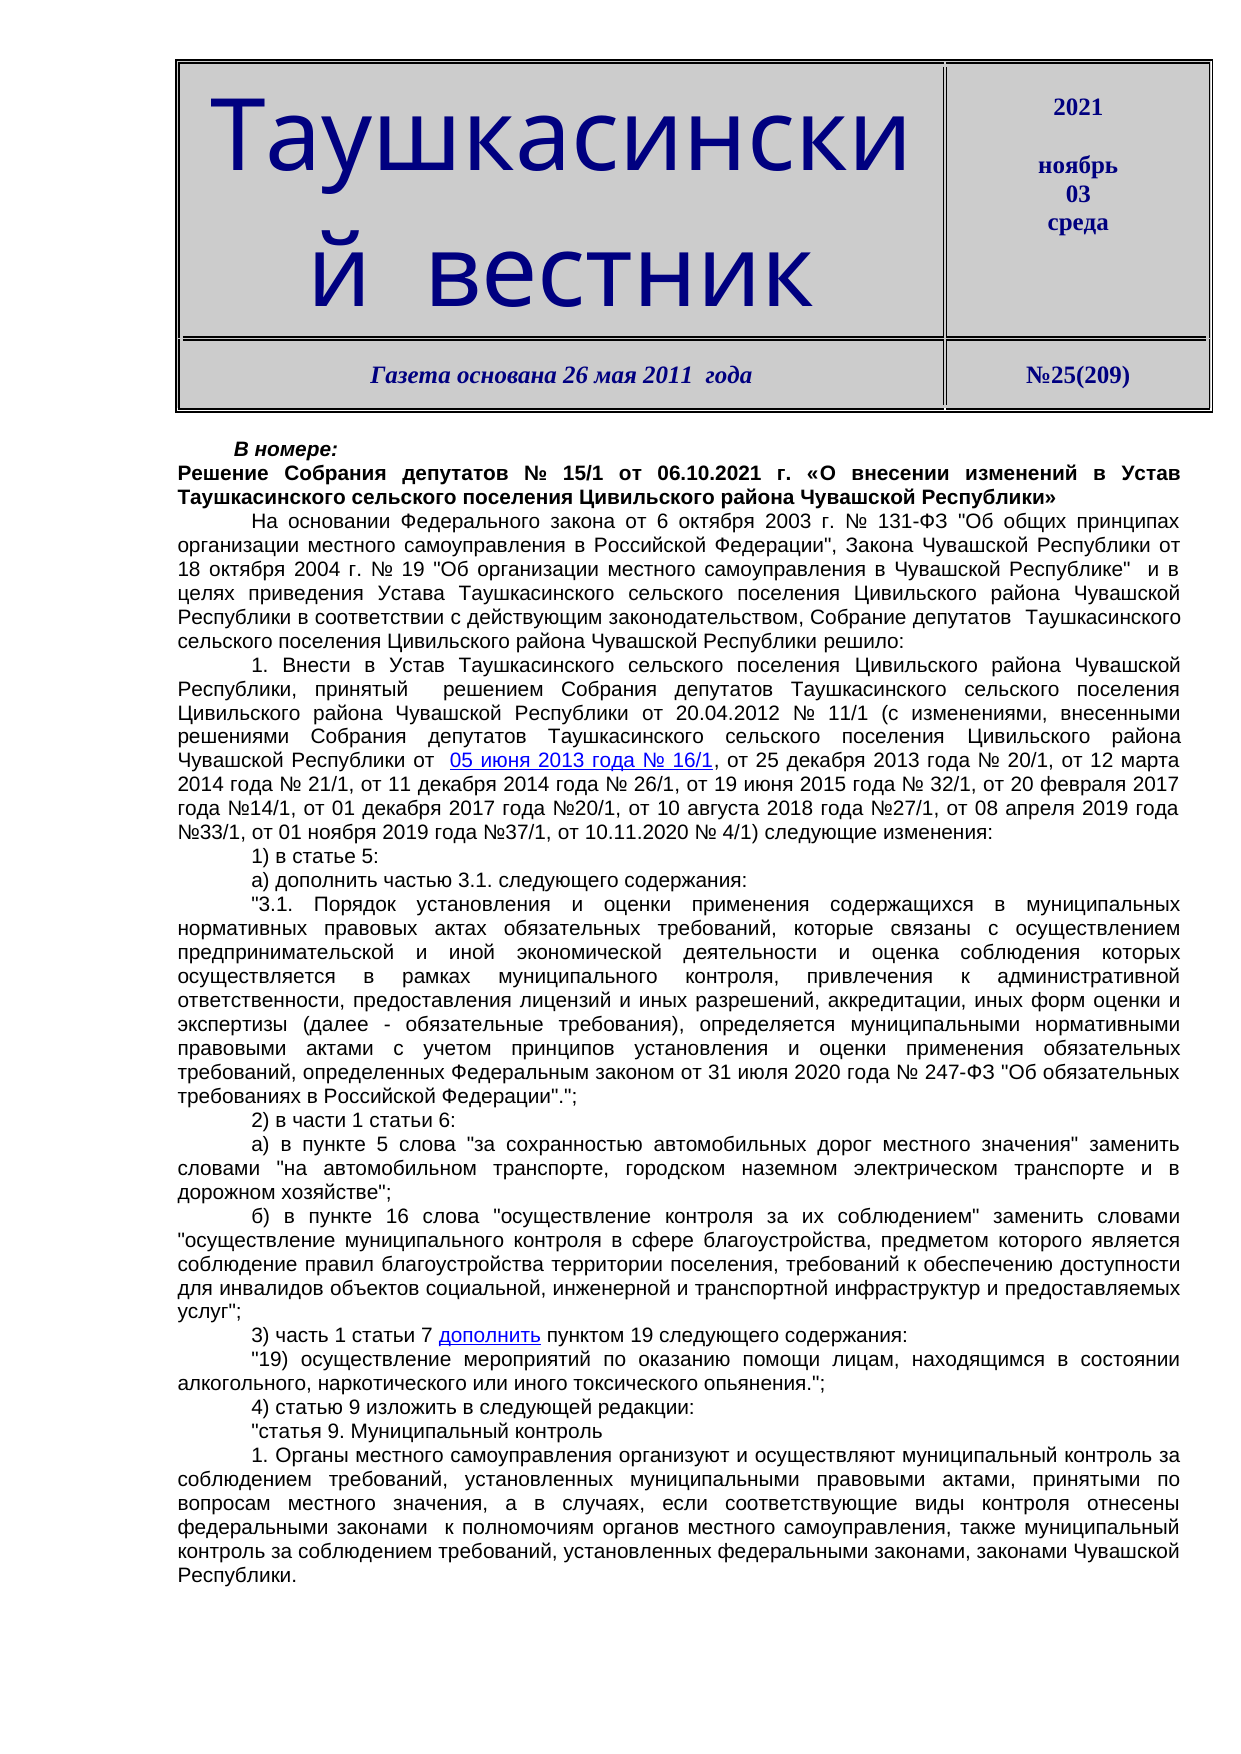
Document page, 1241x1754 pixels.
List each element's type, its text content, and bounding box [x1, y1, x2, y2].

text а) дополнить частью 3.1. следующего содержания: [177, 868, 1181, 892]
table_header Таушкасинский вестник [177, 61, 945, 336]
text 4) статью 9 изложить в следующей редакции: [177, 1395, 1181, 1419]
text 1. Органы местного самоуправления организуют и осуществляют муниципальный контроль за соблюдением требований, установленных муниципальными правовыми актами, принятыми по вопросам местного значения, а в случаях, если соответствующие виды контроля отнесены федеральными законами к полномочиям органов местного самоуправления, также муниципальный контроль за соблюдением требований, установленных федеральными законами, законами Чувашской Республики. [177, 1443, 1181, 1587]
text а) в пункте 5 слова "за сохранностью автомобильных дорог местного значения" заменить словами "на автомобильном транспорте, городском наземном электрическом транспорте и в дорожном хозяйстве"; [177, 1132, 1181, 1203]
text "статья 9. Муниципальный контроль [177, 1419, 1181, 1443]
text На основании Федерального закона от 6 октября 2003 г. № 131-ФЗ "Об общих принципах организации местного самоуправления в Российской Федерации", Закона Чувашской Республики от 18 октября 2004 г. № 19 "Об организации местного самоуправления в Чувашской Республике" и в целях приведения Устава Таушкасинского сельского поселения Цивильского района Чувашской Республики в соответствии с действующим законодательством, Собрание депутатов Таушкасинского сельского поселения Цивильского района Чувашской Республики решило: [177, 509, 1181, 652]
text В номере: [233, 437, 1181, 461]
text б) в пункте 16 слова "осуществление контроля за их соблюдением" заменить словами "осуществление муниципального контроля в сфере благоустройства, предметом которого является соблюдение правил благоустройства территории поселения, требований к обеспечению доступности для инвалидов объектов социальной, инженерной и транспортной инфраструктур и предоставляемых услуг"; [177, 1203, 1181, 1323]
text Решение Собрания депутатов № 15/1 от 06.10.2021 г. «О внесении изменений в Устав Таушкасинского сельского поселения Цивильского района Чувашской Республики» [177, 461, 1181, 509]
text 3) часть 1 статьи 7 дополнить пунктом 19 следующего содержания: [177, 1323, 1181, 1347]
table_cell Газета основана 26 мая 2011 года [177, 336, 945, 408]
table_header 2021 ноябрь 03 среда [945, 63, 1209, 336]
text 2) в части 1 статьи 6: [177, 1108, 1181, 1132]
text "3.1. Порядок установления и оценки применения содержащихся в муниципальных нормативных правовых актах обязательных требований, которые связаны с осуществлением предпринимательской и иной экономической деятельности и оценка соблюдения которых осуществляется в рамках муниципального контроля, привлечения к административной ответственности, предоставления лицензий и иных разрешений, аккредитации, иных форм оценки и экспертизы (далее - обязательные требования), определяется муниципальными нормативными правовыми актами с учетом принципов установления и оценки применения обязательных требований, определенных Федеральным законом от 31 июля 2020 года № 247-ФЗ "Об обязательных требованиях в Российской Федерации"."; [177, 892, 1181, 1108]
text "19) осуществление мероприятий по оказанию помощи лицам, находящимся в состоянии алкогольного, наркотического или иного токсического опьянения."; [177, 1347, 1181, 1395]
table_cell №25(209) [945, 336, 1211, 408]
text 1. Внести в Устав Таушкасинского сельского поселения Цивильского района Чувашской Республики, принятый решением Собрания депутатов Таушкасинского сельского поселения Цивильского района Чувашской Республики от 20.04.2012 № 11/1 (с изменениями, внесенными решениями Собрания депутатов Таушкасинского сельского поселения Цивильского района Чувашской Республики от 05 июня 2013 года № 16/1, от 25 декабря 2013 года № 20/1, от 12 марта 2014 года № 21/1, от 11 декабря 2014 года № 26/1, от 19 июня 2015 года № 32/1, от 20 февраля 2017 года №14/1, от 01 декабря 2017 года №20/1, от 10 августа 2018 года №27/1, от 08 апреля 2019 года №33/1, от 01 ноября 2019 года №37/1, от 10.11.2020 № 4/1) следующие изменения: [177, 652, 1181, 844]
text 1) в статье 5: [177, 844, 1181, 868]
